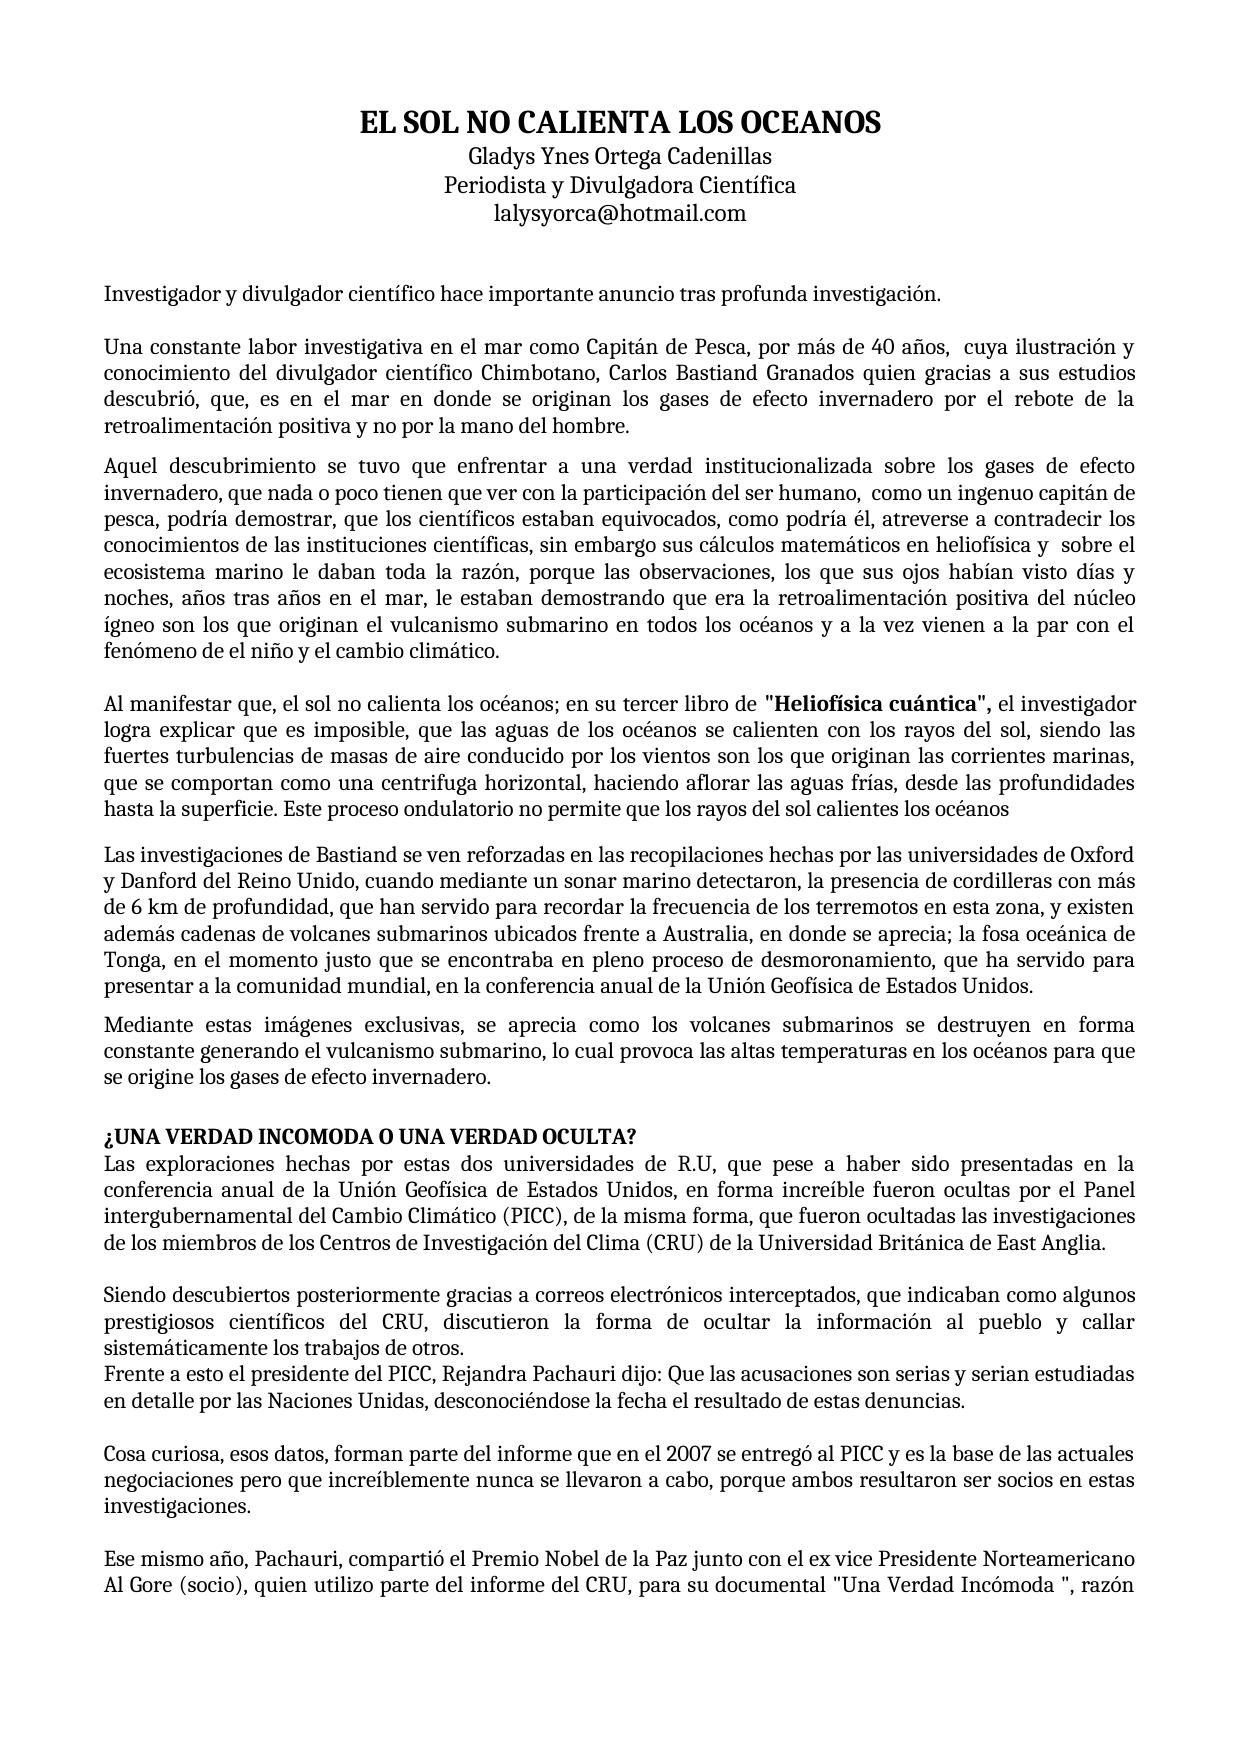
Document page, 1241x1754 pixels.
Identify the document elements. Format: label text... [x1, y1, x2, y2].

text Aquel descubrimiento se tuvo que enfrentar a una verdad institucionalizada sobre los gases de efecto invernadero, que nada o poco tienen que ver con la participación del ser humano, como un ingenuo capitán de pesca, podría demostrar, que los científicos estaban equivocados, como podría él, atreverse a contradecir los conocimientos de las instituciones científicas, sin embargo sus cálculos matemáticos en heliofísica y sobre el ecosistema marino le daban toda la razón, porque las observaciones, los que sus ojos habían visto días y noches, años tras años en el mar, le estaban demostrando que era la retroalimentación positiva del núcleo ígneo son los que originan el vulcanismo submarino en todos los océanos y a la vez vienen a la par con el fenómeno de el niño y el cambio climático. [103, 453, 1137, 664]
text Investigador y divulgador científico hace importante anuncio tras profunda investigación. [103, 281, 1137, 307]
text lalysyorca@hotmail.com [103, 199, 1137, 228]
text Siendo descubiertos posteriormente gracias a correos electrónicos interceptados, que indicaban como algunos prestigiosos científicos del CRU, discutieron la forma de ocultar la información al pueblo y callar sistemáticamente los trabajos de otros. [103, 1282, 1137, 1361]
text ¿UNA VERDAD INCOMODA O UNA VERDAD OCULTA? [103, 1124, 1137, 1150]
text Las exploraciones hechas por estas dos universidades de R.U, que pese a haber sido presentadas en la conferencia anual de la Unión Geofísica de Estados Unidos, en forma increíble fueron ocultas por el Panel intergubernamental del Cambio Climático (PICC), de la misma forma, que fueron ocultadas las investigaciones de los miembros de los Centros de Investigación del Clima (CRU) de la Universidad Británica de East Anglia. [103, 1150, 1137, 1256]
text EL SOL NO CALIENTA LOS OCEANOS [103, 103, 1137, 142]
text Gladys Ynes Ortega Cadenillas [103, 142, 1137, 171]
text Al manifestar que, el sol no calienta los océanos; en su tercer libro de "Heliofísica cuántica", el investigador logra explicar que es imposible, que las aguas de los océanos se calienten con los rayos del sol, siendo las fuertes turbulencias de masas de aire conducido por los vientos son los que originan las corrientes marinas, que se comportan como una centrifuga horizontal, haciendo aflorar las aguas frías, desde las profundidades hasta la superficie. Este proceso ondulatorio no permite que los rayos del sol calientes los océanos [103, 690, 1137, 822]
text Cosa curiosa, esos datos, forman parte del informe que en el 2007 se entregó al PICC y es la base de las actuales negociaciones pero que increíblemente nunca se llevaron a cabo, porque ambos resultaron ser socios en estas investigaciones. [103, 1440, 1137, 1519]
text Periodista y Divulgadora Científica [103, 171, 1137, 199]
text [103, 1546, 1137, 1598]
text Las investigaciones de Bastiand se ven reforzadas en las recopilaciones hechas por las universidades de Oxford y Danford del Reino Unido, cuando mediante un sonar marino detectaron, la presencia de cordilleras con más de 6 km de profundidad, que han servido para recordar la frecuencia de los terremotos en esta zona, y existen además cadenas de volcanes submarinos ubicados frente a Australia, en donde se aprecia; la fosa oceánica de Tonga, en el momento justo que se encontraba en pleno proceso de desmoronamiento, que ha servido para presentar a la comunidad mundial, en la conferencia anual de la Unión Geofísica de Estados Unidos. [103, 841, 1137, 999]
text Frente a esto el presidente del PICC, Rejandra Pachauri dijo: Que las acusaciones son serias y serian estudiadas en detalle por las Naciones Unidas, desconociéndose la fecha el resultado de estas denuncias. [103, 1361, 1137, 1414]
text Una constante labor investigativa en el mar como Capitán de Pesca, por más de 40 años, cuya ilustración y conocimiento del divulgador científico Chimbotano, Carlos Bastiand Granados quien gracias a sus estudios descubrió, que, es en el mar en donde se originan los gases de efecto invernadero por el rebote de la retroalimentación positiva y no por la mano del hombre. [103, 333, 1137, 439]
text Mediante estas imágenes exclusivas, se aprecia como los volcanes submarinos se destruyen en forma constante generando el vulcanismo submarino, lo cual provoca las altas temperaturas en los océanos para que se origine los gases de efecto invernadero. [103, 1011, 1137, 1091]
